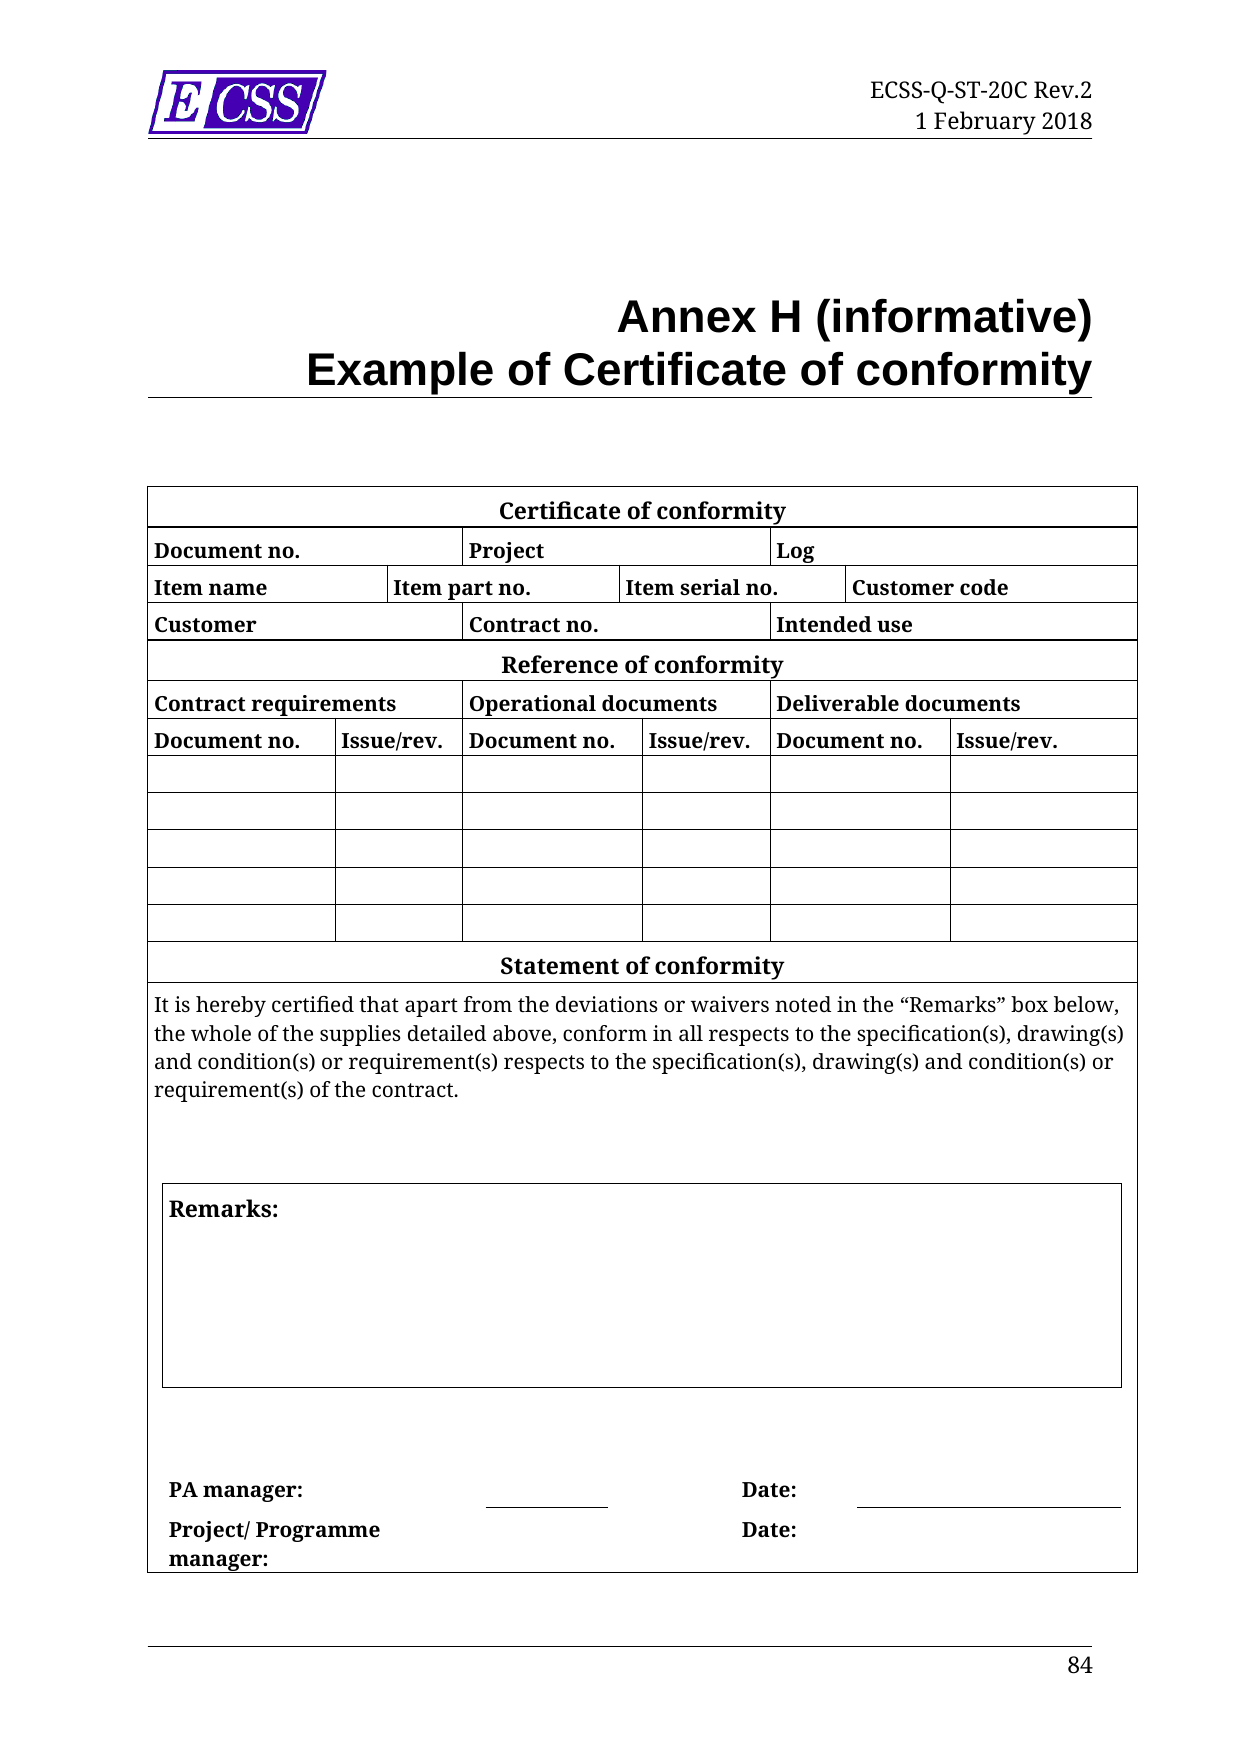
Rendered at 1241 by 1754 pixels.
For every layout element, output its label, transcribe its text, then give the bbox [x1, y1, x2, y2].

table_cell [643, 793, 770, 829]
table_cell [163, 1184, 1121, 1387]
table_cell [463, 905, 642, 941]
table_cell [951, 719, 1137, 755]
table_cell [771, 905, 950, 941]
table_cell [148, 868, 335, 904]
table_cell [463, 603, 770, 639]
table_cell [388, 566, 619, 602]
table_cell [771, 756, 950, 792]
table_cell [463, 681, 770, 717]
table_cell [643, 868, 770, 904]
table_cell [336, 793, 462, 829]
picture [148, 70, 327, 134]
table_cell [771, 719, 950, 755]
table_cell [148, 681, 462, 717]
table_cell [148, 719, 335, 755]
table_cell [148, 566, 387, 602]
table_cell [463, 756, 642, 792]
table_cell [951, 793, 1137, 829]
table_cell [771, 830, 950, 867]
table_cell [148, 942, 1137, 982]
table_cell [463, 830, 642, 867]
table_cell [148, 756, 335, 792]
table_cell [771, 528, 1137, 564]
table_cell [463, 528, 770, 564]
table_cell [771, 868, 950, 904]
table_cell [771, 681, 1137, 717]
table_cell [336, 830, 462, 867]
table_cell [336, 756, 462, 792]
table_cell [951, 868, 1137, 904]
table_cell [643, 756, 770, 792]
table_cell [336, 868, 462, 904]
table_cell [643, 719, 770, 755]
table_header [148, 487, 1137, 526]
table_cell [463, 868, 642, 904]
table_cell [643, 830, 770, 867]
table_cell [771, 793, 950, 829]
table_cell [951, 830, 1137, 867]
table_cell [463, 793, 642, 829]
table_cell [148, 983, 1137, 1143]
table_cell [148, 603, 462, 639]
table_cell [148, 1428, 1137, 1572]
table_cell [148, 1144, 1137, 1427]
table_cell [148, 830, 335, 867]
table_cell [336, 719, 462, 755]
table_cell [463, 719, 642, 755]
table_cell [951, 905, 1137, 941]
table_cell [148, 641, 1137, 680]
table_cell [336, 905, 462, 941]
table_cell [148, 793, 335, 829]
text (informative) Example of Certificate of conformity [148, 289, 1092, 397]
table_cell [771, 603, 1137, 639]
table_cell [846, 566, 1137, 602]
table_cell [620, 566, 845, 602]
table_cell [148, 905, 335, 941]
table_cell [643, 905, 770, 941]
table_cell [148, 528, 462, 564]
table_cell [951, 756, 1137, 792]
